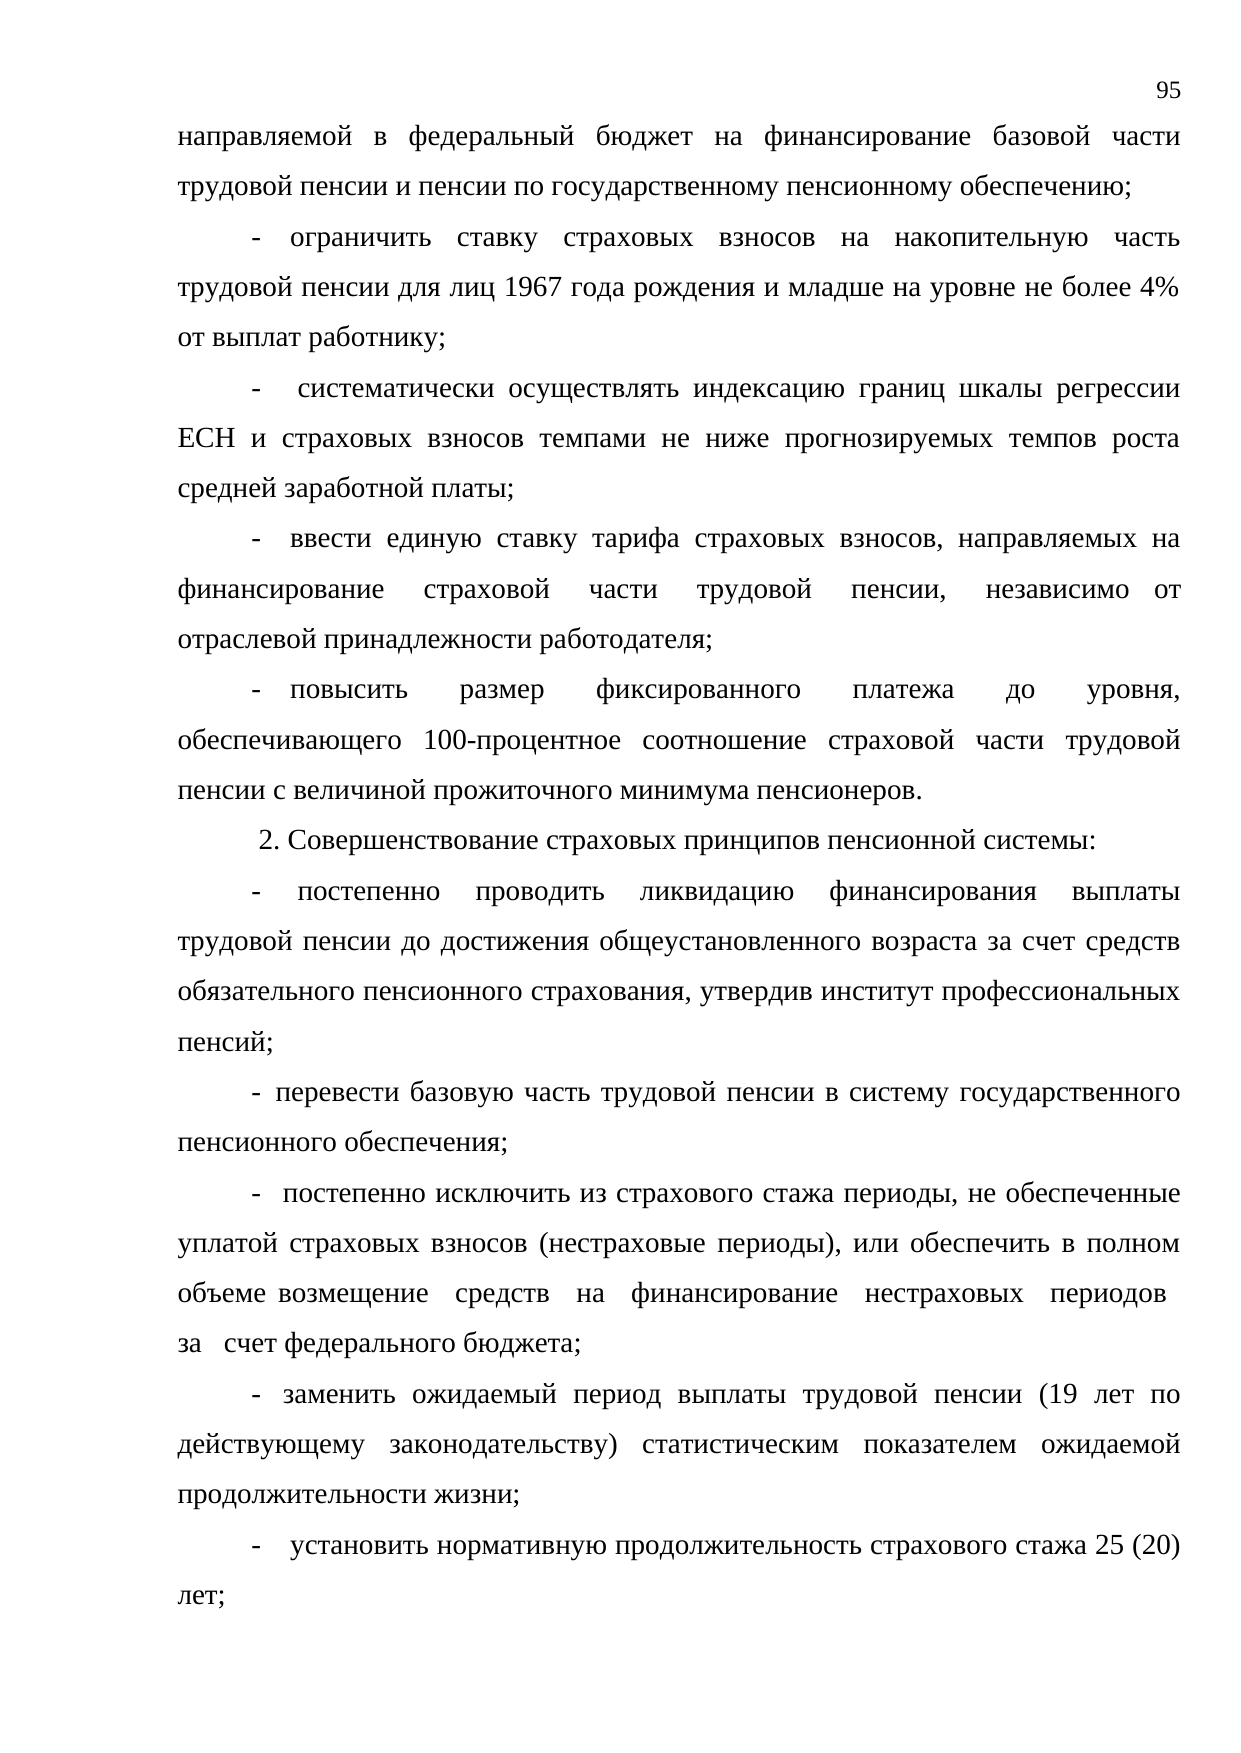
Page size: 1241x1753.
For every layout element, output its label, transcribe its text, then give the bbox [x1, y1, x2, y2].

text - систематически осуществлять индексацию границ шкалы регрессии ЕСН и страховых взносов темпами не ниже прогнозируемых темпов роста средней заработной платы; [177, 370, 1181, 504]
text - ввести единую ставку тарифа страховых взносов, направляемых на финансирование страховой части трудовой пенсии, независимо от отраслевой принадлежности работодателя; [177, 521, 1181, 655]
text 2. Совершенствование страховых принципов пенсионной системы: [177, 822, 1181, 856]
text - перевести базовую часть трудовой пенсии в систему государственного пенсионного обеспечения; [177, 1074, 1181, 1158]
text - заменить ожидаемый период выплаты трудовой пенсии (19 лет по действующему законодательству) статистическим показателем ожидаемой продолжительности жизни; [177, 1376, 1181, 1510]
text - ограничить ставку страховых взносов на накопительную часть трудовой пенсии для лиц 1967 года рождения и младше на уровне не более 4% от выплат работнику; [177, 219, 1181, 353]
text - повысить размер фиксированного платежа до уровня, обеспечивающего 100-процентное соотношение страховой части трудовой пенсии с величиной прожиточного минимума пенсионеров. [177, 672, 1181, 806]
text - постепенно исключить из страхового стажа периоды, не обеспеченные уплатой страховых взносов (нестраховые периоды), или обеспечить в полном объеме возмещение средств на финансирование нестраховых периодов за счет федерального бюджета; [177, 1175, 1181, 1359]
text - установить нормативную продолжительность страхового стажа 25 (20) лет; [177, 1527, 1181, 1611]
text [177, 118, 1181, 202]
text - постепенно проводить ликвидацию финансирования выплаты трудовой пенсии до достижения общеустановленного возраста за счет средств обязательного пенсионного страхования, утвердив институт профессиональных пенсий; [177, 873, 1181, 1057]
